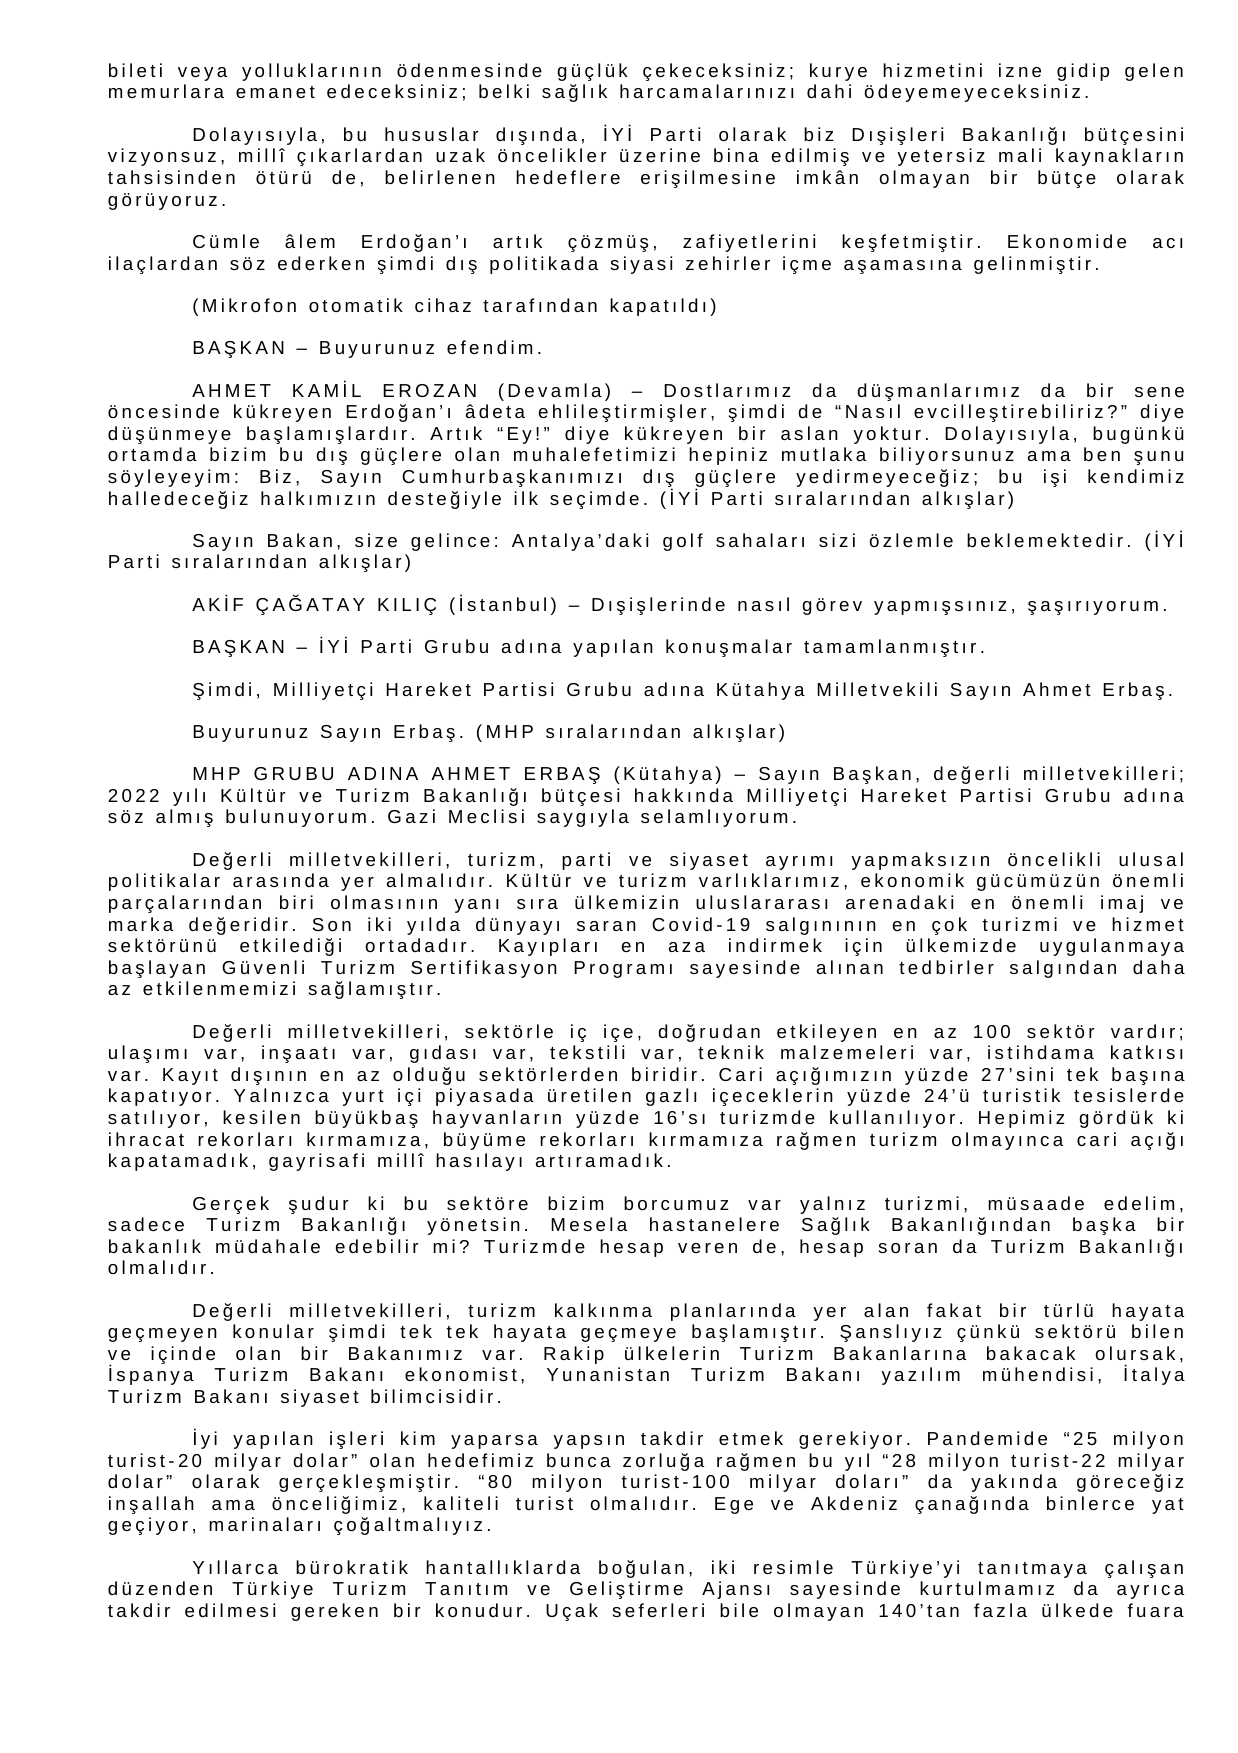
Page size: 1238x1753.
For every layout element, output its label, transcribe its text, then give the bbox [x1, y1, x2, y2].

text Değerli milletvekilleri, turizm, parti ve siyaset ayrımı yapmaksızın öncelikli ulusal politikalar arasında yer almalıdır. Kültür ve turizm varlıklarımız, ekonomik gücümüzün önemli parçalarından biri olmasının yanı sıra ülkemizin uluslararası arenadaki en önemli imaj ve marka değeridir. Son iki yılda dünyayı saran Covid-19 salgınının en çok turizmi ve hizmet sektörünü etkilediği ortadadır. Kayıpları en aza indirmek için ülkemizde uygulanmaya başlayan Güvenli Turizm Sertifikasyon Programı sayesinde alınan tedbirler salgından daha az etkilenmemizi sağlamıştır. [108, 849, 1186, 1000]
text (Mikrofon otomatik cihaz tarafından kapatıldı) [108, 295, 1186, 316]
text Cümle âlem Erdoğan’ı artık çözmüş, zafiyetlerini keşfetmiştir. Ekonomide acı ilaçlardan söz ederken şimdi dış politikada siyasi zehirler içme aşamasına gelinmiştir. [108, 231, 1186, 274]
text Sayın Bakan, size gelince: Antalya’daki golf sahaları sizi özlemle beklemektedir. (İYİ Parti sıralarından alkışlar) [108, 530, 1186, 573]
text Şimdi, Milliyetçi Hareket Partisi Grubu adına Kütahya Milletvekili Sayın Ahmet Erbaş. [108, 678, 1186, 700]
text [108, 60, 1186, 103]
text BAŞKAN – İYİ Parti Grubu adına yapılan konuşmalar tamamlanmıştır. [108, 636, 1186, 658]
text Dolayısıyla, bu hususlar dışında, İYİ Parti olarak biz Dışişleri Bakanlığı bütçesini vizyonsuz, millî çıkarlardan uzak öncelikler üzerine bina edilmiş ve yetersiz mali kaynakların tahsisinden ötürü de, belirlenen hedeflere erişilmesine imkân olmayan bir bütçe olarak görüyoruz. [108, 124, 1186, 210]
text Değerli milletvekilleri, turizm kalkınma planlarında yer alan fakat bir türlü hayata geçmeyen konular şimdi tek tek hayata geçmeye başlamıştır. Şanslıyız çünkü sektörü bilen ve içinde olan bir Bakanımız var. Rakip ülkelerin Turizm Bakanlarına bakacak olursak, İspanya Turizm Bakanı ekonomist, Yunanistan Turizm Bakanı yazılım mühendisi, İtalya Turizm Bakanı siyaset bilimcisidir. [108, 1299, 1186, 1407]
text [108, 1557, 1186, 1621]
text MHP GRUBU ADINA AHMET ERBAŞ (Kütahya) – Sayın Başkan, değerli milletvekilleri; 2022 yılı Kültür ve Turizm Bakanlığı bütçesi hakkında Milliyetçi Hareket Partisi Grubu adına söz almış bulunuyorum. Gazi Meclisi saygıyla selamlıyorum. [108, 763, 1186, 828]
text İyi yapılan işleri kim yaparsa yapsın takdir etmek gerekiyor. Pandemide “25 milyon turist-20 milyar dolar” olan hedefimiz bunca zorluğa rağmen bu yıl “28 milyon turist-22 milyar dolar” olarak gerçekleşmiştir. “80 milyon turist-100 milyar doları” da yakında göreceğiz inşallah ama önceliğimiz, kaliteli turist olmalıdır. Ege ve Akdeniz çanağında binlerce yat geçiyor, marinaları çoğaltmalıyız. [108, 1428, 1186, 1536]
text BAŞKAN – Buyurunuz efendim. [108, 337, 1186, 359]
text Gerçek şudur ki bu sektöre bizim borcumuz var yalnız turizmi, müsaade edelim, sadece Turizm Bakanlığı yönetsin. Mesela hastanelere Sağlık Bakanlığından başka bir bakanlık müdahale edebilir mi? Turizmde hesap veren de, hesap soran da Turizm Bakanlığı olmalıdır. [108, 1192, 1186, 1278]
text Değerli milletvekilleri, sektörle iç içe, doğrudan etkileyen en az 100 sektör vardır; ulaşımı var, inşaatı var, gıdası var, tekstili var, teknik malzemeleri var, istihdama katkısı var. Kayıt dışının en az olduğu sektörlerden biridir. Cari açığımızın yüzde 27’sini tek başına kapatıyor. Yalnızca yurt içi piyasada üretilen gazlı içeceklerin yüzde 24’ü turistik tesislerde satılıyor, kesilen büyükbaş hayvanların yüzde 16’sı turizmde kullanılıyor. Hepimiz gördük ki ihracat rekorları kırmamıza, büyüme rekorları kırmamıza rağmen turizm olmayınca cari açığı kapatamadık, gayrisafi millî hasılayı artıramadık. [108, 1021, 1186, 1171]
text AKİF ÇAĞATAY KILIÇ (İstanbul) – Dışişlerinde nasıl görev yapmışsınız, şaşırıyorum. [108, 594, 1186, 615]
text AHMET KAMİL EROZAN (Devamla) – Dostlarımız da düşmanlarımız da bir sene öncesinde kükreyen Erdoğan’ı âdeta ehlileştirmişler, şimdi de “Nasıl evcilleştirebiliriz?” diye düşünmeye başlamışlardır. Artık “Ey!” diye kükreyen bir aslan yoktur. Dolayısıyla, bugünkü ortamda bizim bu dış güçlere olan muhalefetimizi hepiniz mutlaka biliyorsunuz ama ben şunu söyleyeyim: Biz, Sayın Cumhurbaşkanımızı dış güçlere yedirmeyeceğiz; bu işi kendimiz halledeceğiz halkımızın desteğiyle ilk seçimde. (İYİ Parti sıralarından alkışlar) [108, 379, 1186, 509]
text Buyurunuz Sayın Erbaş. (MHP sıralarından alkışlar) [108, 721, 1186, 742]
